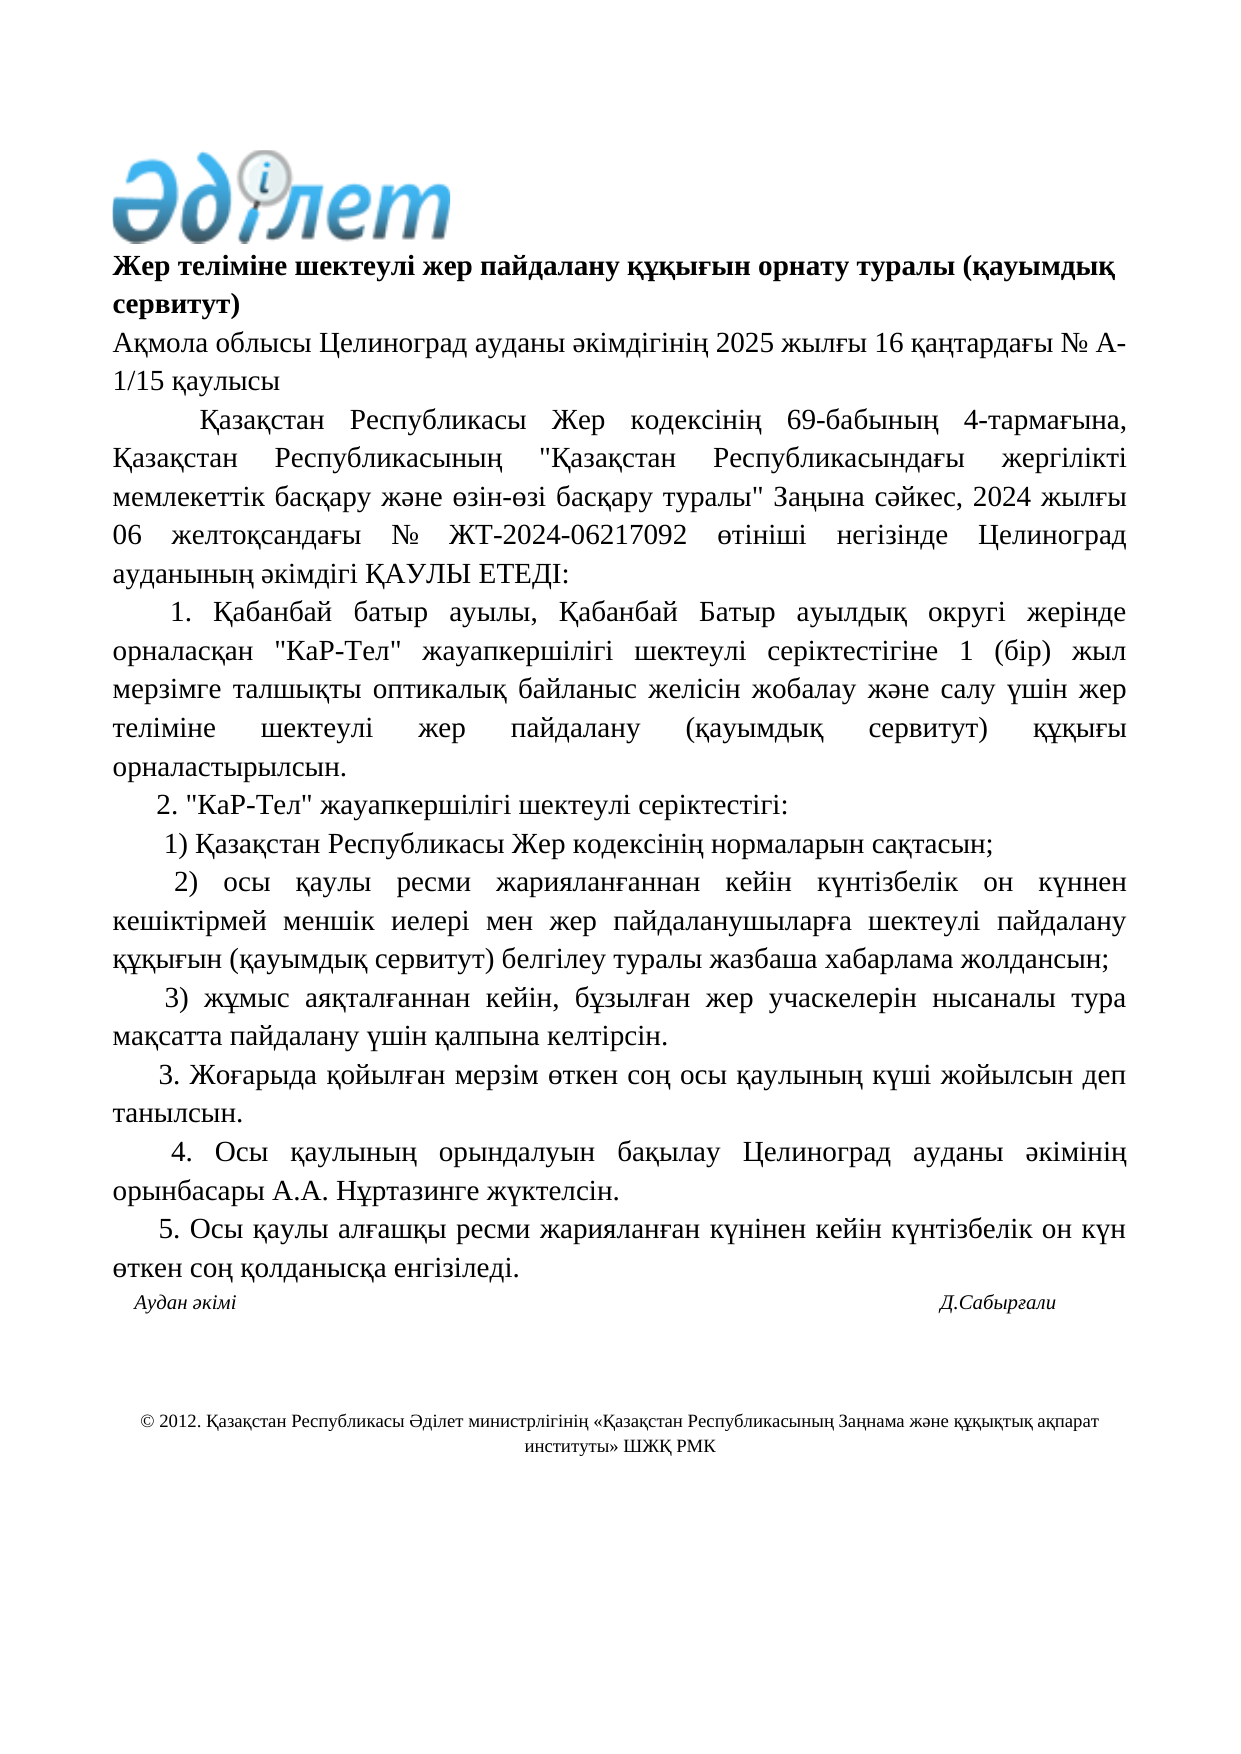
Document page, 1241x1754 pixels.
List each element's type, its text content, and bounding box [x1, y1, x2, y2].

text 3. Жоғарыда қойылған мерзім өткен соң осы қаулының күші жойылсын деп танылсын. [112, 1057, 1128, 1129]
table_header Д.Сабырғали [939, 1288, 1240, 1319]
text 2) осы қаулы ресми жарияланғаннан кейін күнтізбелік он күннен кешіктірмей меншік иелері мен жер пайдаланушыларға шектеулі пайдалану құқығын (қауымдық сервитут) белгілеу туралы жазбаша хабарлама жолдансын; [112, 864, 1128, 975]
text 5. Осы қаулы алғашқы ресми жарияланған күнінен кейін күнтізбелік он күн өткен соң қолданысқа енгізіледі. [112, 1211, 1128, 1283]
text 2. "КаР-Тел" жауапкершілігі шектеулі серіктестігі: [112, 787, 1128, 821]
text 1) Қазақстан Республикасы Жер кодексінің нормаларын сақтасын; [112, 826, 1128, 859]
table_header Аудан әкімі [101, 1288, 939, 1319]
text 3) жұмыс аяқталғаннан кейін, бұзылған жер учаскелерін нысаналы тура мақсатта пайдалану үшін қалпына келтірсін. [112, 980, 1128, 1052]
text 1. Қабанбай батыр ауылы, Қабанбай Батыр ауылдық округі жерінде орналасқан "КаР-Тел" жауапкершілігі шектеулі серіктестігіне 1 (бір) жыл мерзімге талшықты оптикалық байланыс желісін жобалау және салу үшін жер теліміне шектеулі жер пайдалану (қауымдық сервитут) құқығы орналастырылсын. [112, 594, 1128, 782]
text 4. Осы қаулының орындалуын бақылау Целиноград ауданы әкімінің орынбасары А.А. Нұртазинге жүктелсін. [112, 1134, 1128, 1206]
text Қазақстан Республикасы Жер кодексінің 69-бабының 4-тармағына, Қазақстан Республикасының "Қазақстан Республикасындағы жергілікті мемлекеттік басқару және өзін-өзі басқару туралы" Заңына сәйкес, 2024 жылғы 06 желтоқсандағы № ЖТ-2024-06217092 өтініші негізінде Целиноград ауданының әкімдігі ҚАУЛЫ ЕТЕДІ: [112, 402, 1128, 589]
text © 2012. Қазақстан Республикасы Әділет министрлігінің «Қазақстан Республикасының Заңнама және құқықтық ақпарат институты» ШЖҚ РМК [112, 1410, 1128, 1456]
text Ақмола облысы Целиноград ауданы әкімдігінің 2025 жылғы 16 қаңтардағы № А-1/15 қаулысы [112, 325, 1128, 397]
picture [112, 150, 451, 244]
text Жер теліміне шектеулі жер пайдалану құқығын орнату туралы (қауымдық сервитут) [112, 248, 1128, 320]
